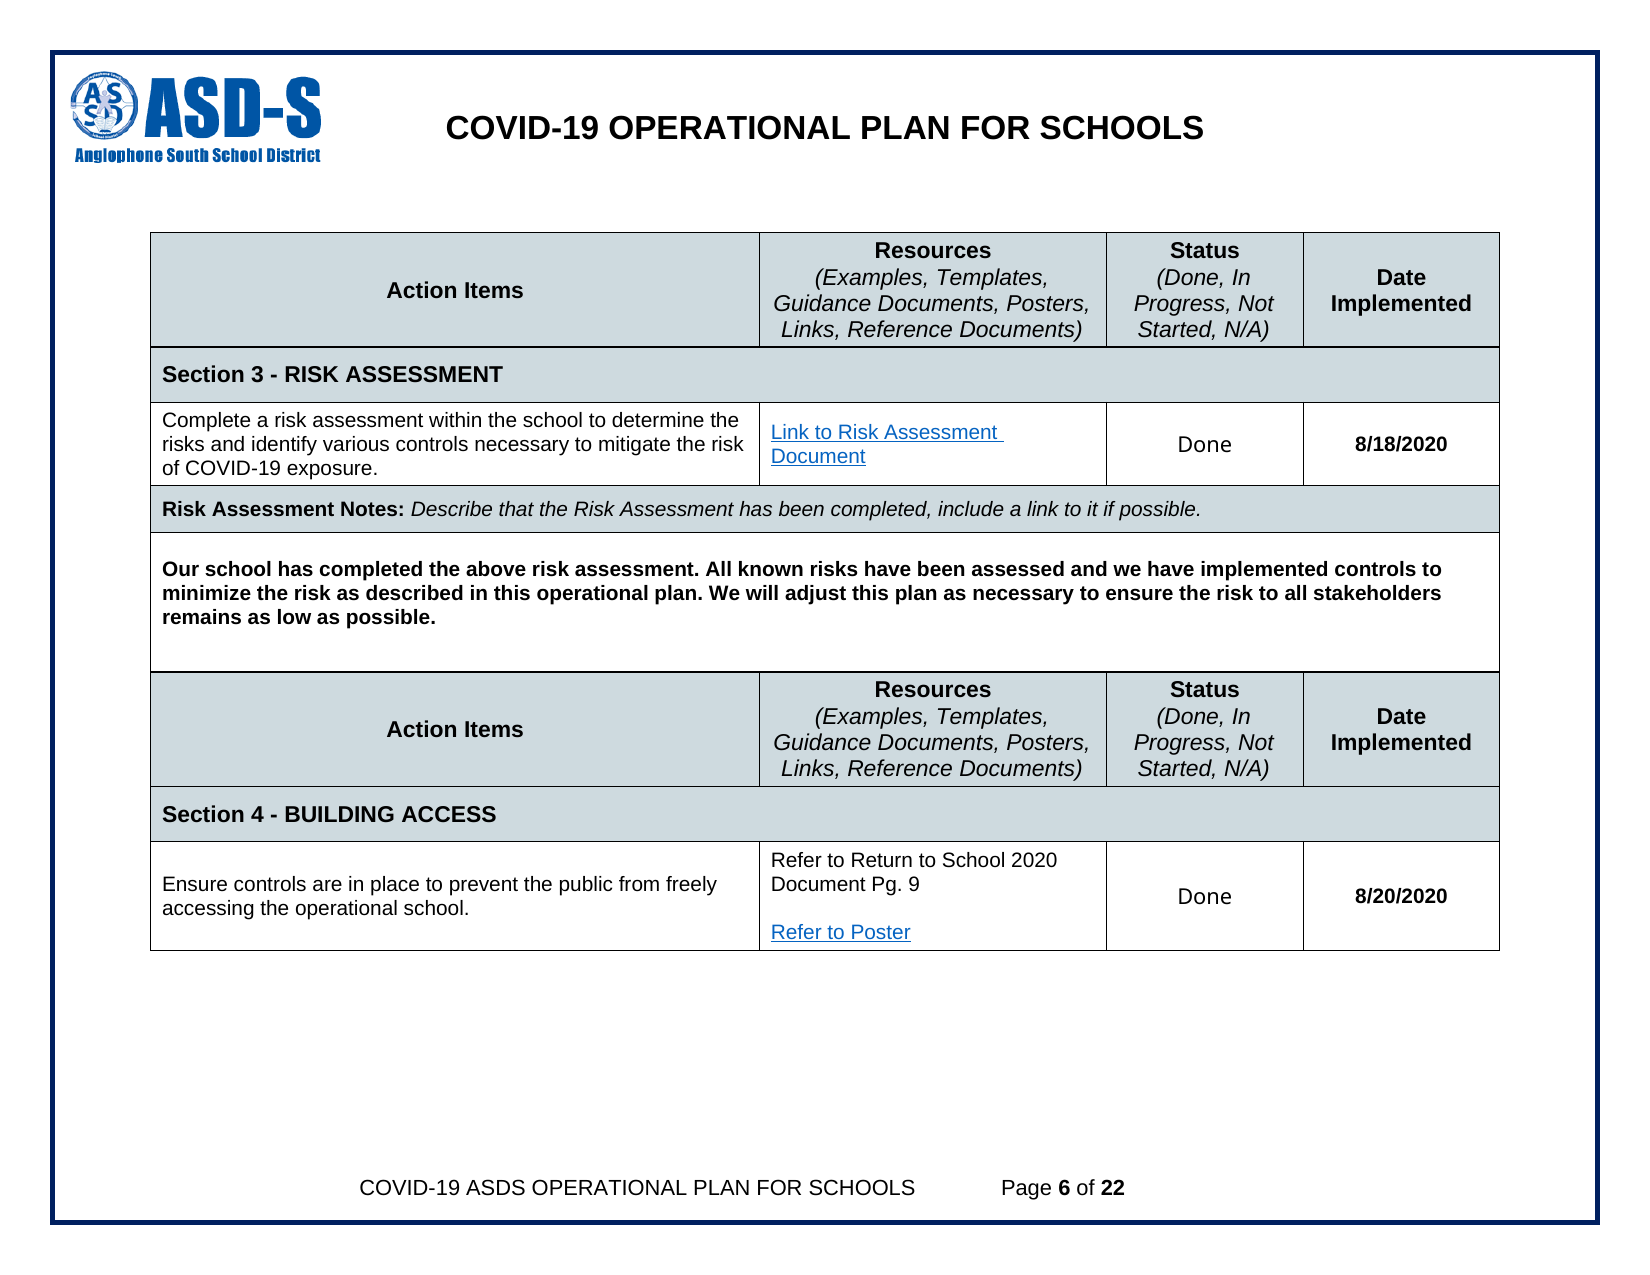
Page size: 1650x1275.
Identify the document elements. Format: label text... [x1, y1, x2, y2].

table_cell Complete a risk assessment within the school to determine the risks and identify various controls necessary to mitigate the risk of COVID-19 exposure. [151, 403, 759, 485]
table_cell Refer to Return to School 2020 Document Pg. 9 Refer to Poster [760, 842, 1106, 950]
table_cell Section 3 - RISK ASSESSMENT [151, 348, 1499, 402]
table_header Status (Done, In Progress, Not Started, N/A) [1107, 233, 1303, 346]
table_cell Link to Risk Assessment Document [760, 403, 1106, 485]
table_header Action Items [151, 233, 759, 346]
table_header Date Implemented [1304, 233, 1499, 346]
table_header Resources (Examples, Templates, Guidance Documents, Posters, Links, Reference Documents) [760, 233, 1106, 346]
table_cell Section 4 - BUILDING ACCESS [151, 787, 1499, 841]
table_cell Ensure controls are in place to prevent the public from freely accessing the operational school. [151, 842, 759, 950]
table_cell Our school has completed the above risk assessment. All known risks have been assessed and we have implemented controls to minimize the risk as described in this operational plan. We will adjust this plan as necessary to ensure the risk to all stakeholders remains as low as possible. [151, 533, 1499, 671]
table_cell Resources (Examples, Templates, Guidance Documents, Posters, Links, Reference Documents) [760, 673, 1106, 786]
picture [65, 67, 324, 168]
table_cell Risk Assessment Notes: Describe that the Risk Assessment has been completed, include a link to it if possible. [151, 486, 1499, 532]
table_cell Status (Done, In Progress, Not Started, N/A) [1107, 673, 1303, 786]
table_cell Date Implemented [1304, 673, 1499, 786]
table_cell Action Items [151, 673, 759, 786]
